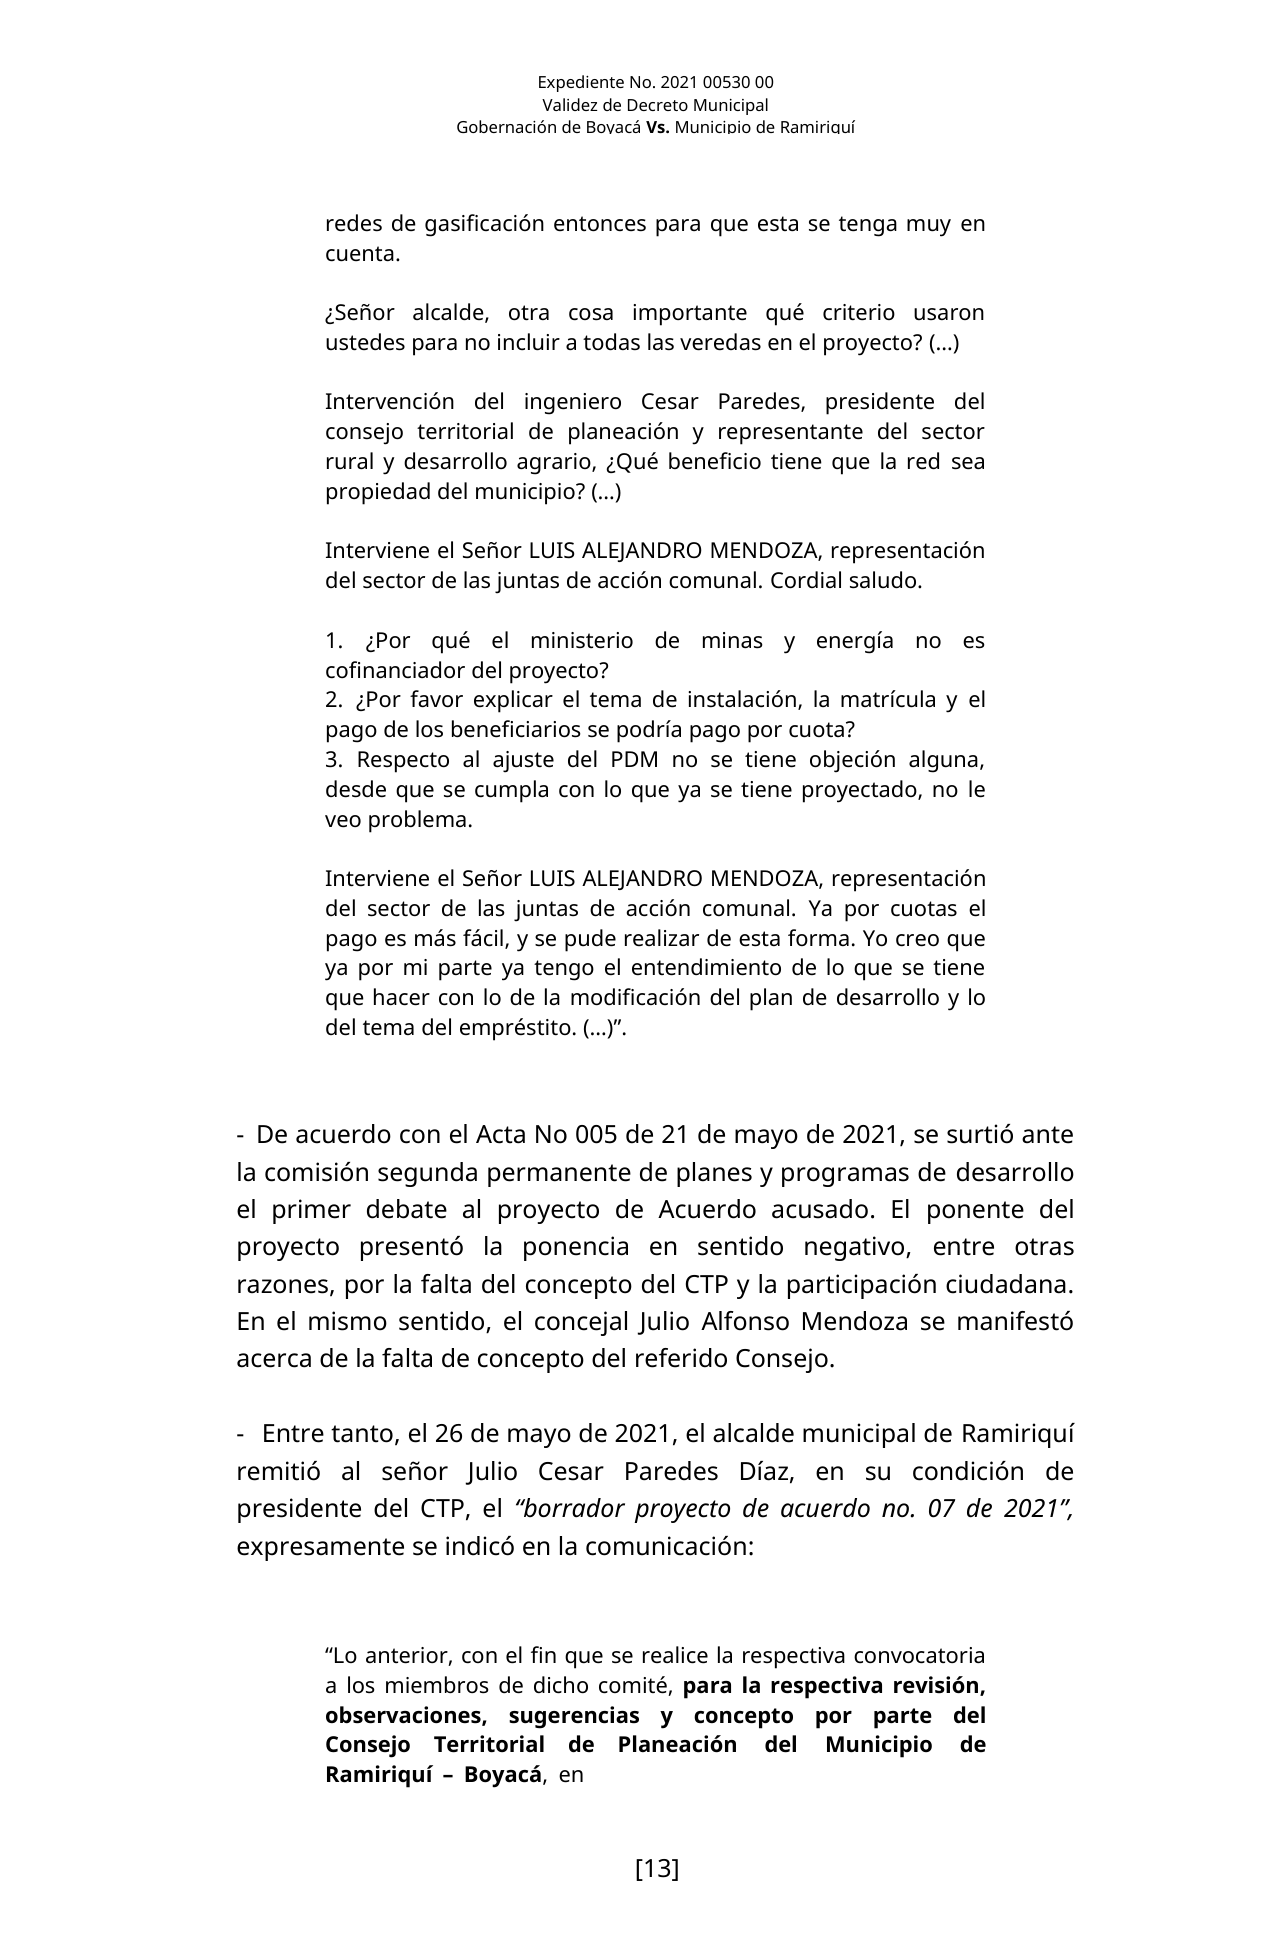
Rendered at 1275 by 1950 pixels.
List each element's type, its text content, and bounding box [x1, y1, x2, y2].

list De acuerdo con el Acta No 005 de 21 de mayo de 2021, se surtió ante la comisión segunda permanente de planes y programas de desarrollo el primer debate al proyecto de Acuerdo acusado. El ponente del proyecto presentó la ponencia en sentido negativo, entre otras razones, por la falta del concepto del CTP y la participación ciudadana. En el mismo sentido, el concejal Julio Alfonso Mendoza se manifestó acerca de la falta de concepto del referido Consejo. [236, 1117, 1075, 1375]
text ¿Señor alcalde, otra cosa importante qué criterio usaron ustedes para no incluir a todas las veredas en el proyecto? (…) [325, 297, 986, 357]
list Respecto al ajuste del PDM no se tiene objeción alguna, desde que se cumpla con lo que ya se tiene proyectado, no le veo problema. [325, 744, 986, 833]
text redes de gasificación entonces para que esta se tenga muy en cuenta. [325, 208, 986, 267]
text Interviene el Señor LUIS ALEJANDRO MENDOZA, representación del sector de las juntas de acción comunal. Ya por cuotas el pago es más fácil, y se pude realizar de esta forma. Yo creo que ya por mi parte ya tengo el entendimiento de lo que se tiene que hacer con lo de la modificación del plan de desarrollo y lo del tema del empréstito. (…)”. [325, 863, 986, 1042]
text Intervención del ingeniero Cesar Paredes, presidente del consejo territorial de planeación y representante del sector rural y desarrollo agrario, ¿Qué beneficio tiene que la red sea propiedad del municipio? (…) [325, 386, 986, 506]
text Interviene el Señor LUIS ALEJANDRO MENDOZA, representación del sector de las juntas de acción comunal. Cordial saludo. [325, 535, 986, 595]
list Entre tanto, el 26 de mayo de 2021, el alcalde municipal de Ramiriquí remitió al señor Julio Cesar Paredes Díaz, en su condición de presidente del CTP, el “borrador proyecto de acuerdo no. 07 de 2021”, expresamente se indicó en la comunicación: [236, 1416, 1074, 1562]
text “Lo anterior, con el fin que se realice la respectiva convocatoria a los miembros de dicho comité, para la respectiva revisión, observaciones, sugerencias y concepto por parte del Consejo Territorial de Planeación del Municipio de Ramiriquí – Boyacá, en [325, 1640, 986, 1789]
list ¿Por favor explicar el tema de instalación, la matrícula y el pago de los beneficiarios se podría pago por cuota? [325, 684, 986, 744]
list ¿Por qué el ministerio de minas y energía no es cofinanciador del proyecto? [325, 625, 985, 684]
